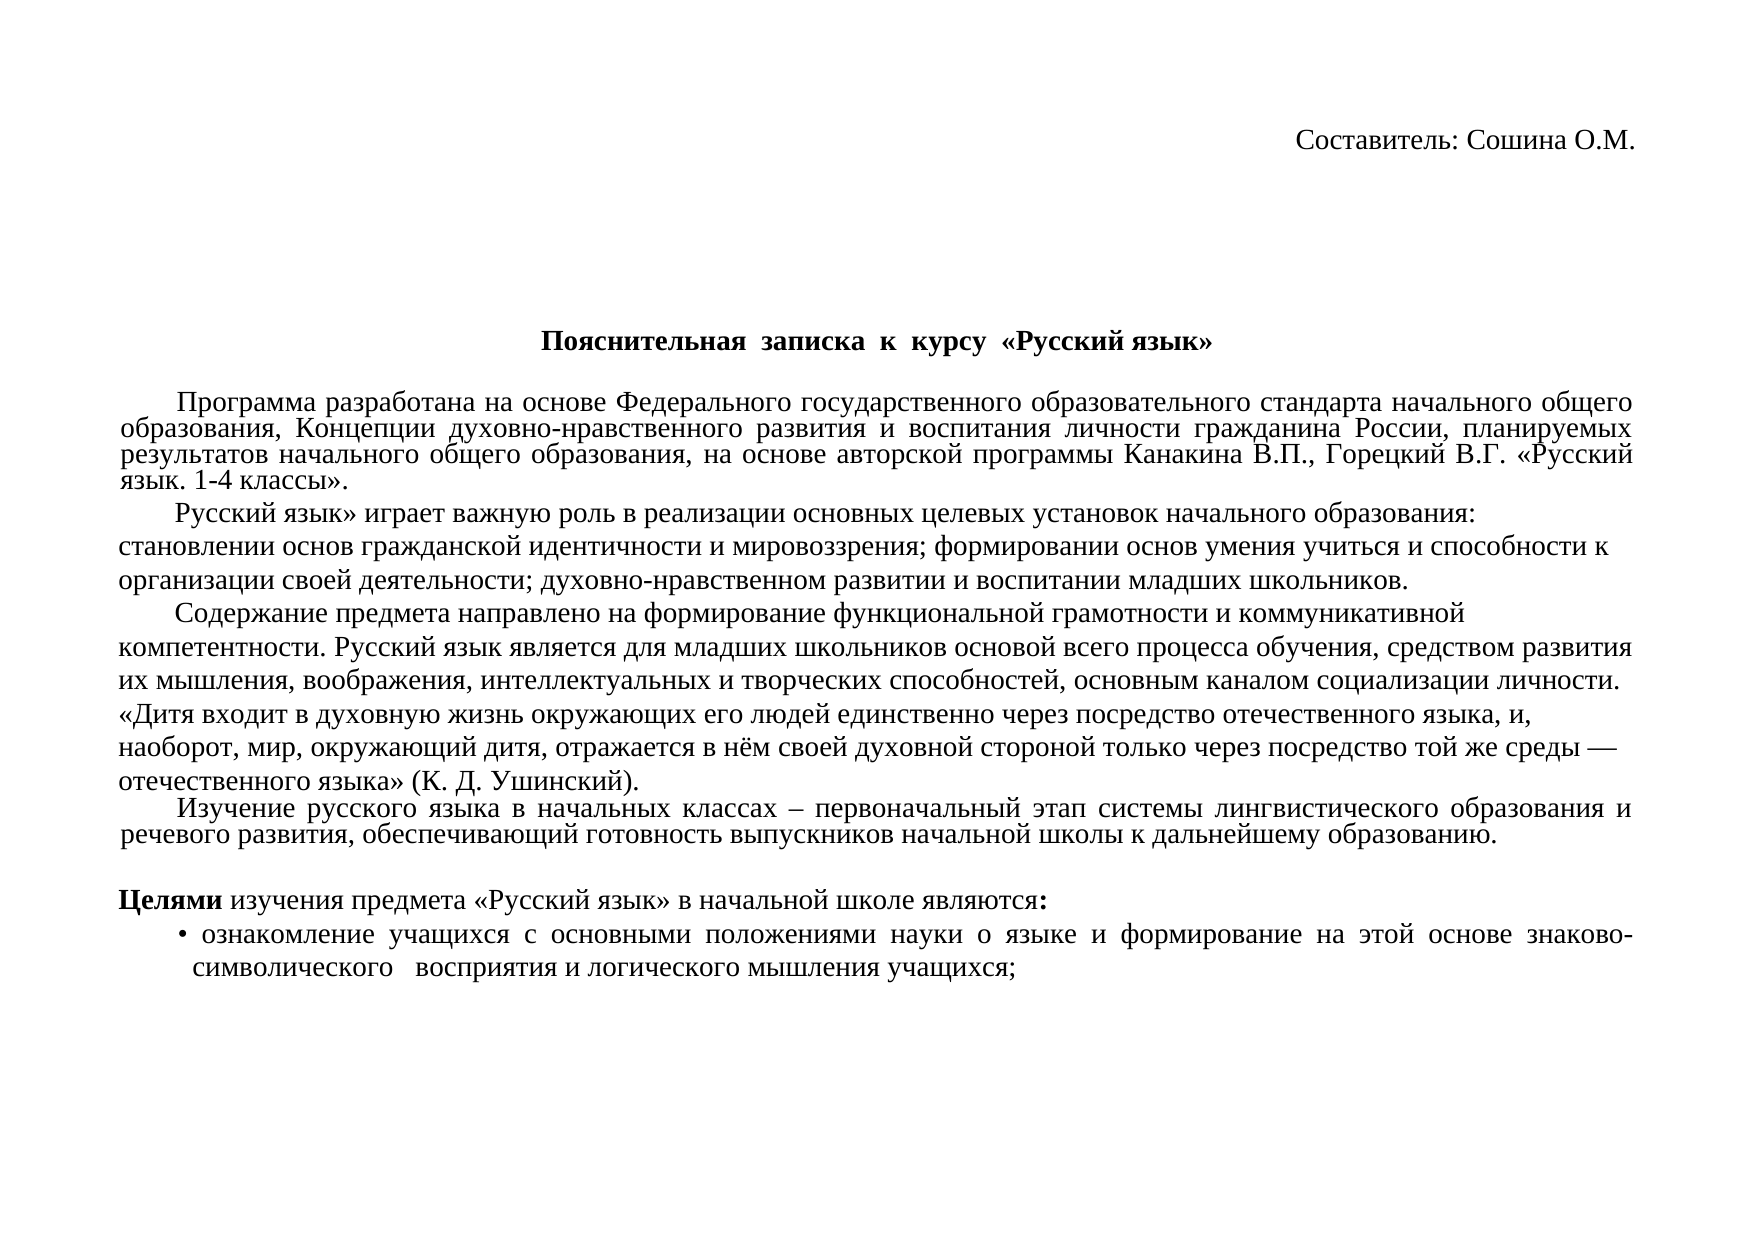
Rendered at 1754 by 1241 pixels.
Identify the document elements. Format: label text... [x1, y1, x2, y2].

text Целями изучения предмета «Русский язык» в начальной школе являются: [118, 882, 1639, 916]
text Программа разработана на основе Федерального государственного образовательного стандарта начального общего образования, Концепции духовно-нравственного развития и воспитания личности гражданина России, планируемых результатов начального общего образования, на основе авторской программы Канакина В.П., Горецкий В.Г. «Русский язык. 1-4 классы». [120, 391, 1634, 495]
text Русский язык» играет важную роль в реализации основных целевых установок начального образования: становлении основ гражданской идентичности и мировоззрения; формировании основ умения учиться и способности к организации своей деятельности; духовно-нравственном развитии и воспитании младших школьников. [118, 495, 1636, 595]
text Содержание предмета направлено на формирование функциональной грамотности и коммуникативной компетентности. Русский язык является для младших школьников основой всего процесса обучения, средством развития их мышления, воображения, интеллектуальных и творческих способностей, основным каналом социализации личности. «Дитя входит в духовную жизнь окружающих его людей единственно через посредство отечественного языка, и, наоборот, мир, окружающий дитя, отражается в нём своей духовной стороной только через посредство той же среды — отечественного языка» (К. Д. Ушинский). [118, 595, 1636, 797]
text Составитель: Сошина О.М. [118, 122, 1636, 156]
text Изучение русского языка в начальных классах – первоначальный этап системы лингвистического образования и речевого развития, обеспечивающий готовность выпускников начальной школы к дальнейшему образованию. [120, 797, 1634, 849]
text • ознакомление учащихся с основными положениями науки о языке и формирование на этой основе знаково-символического восприятия и логического мышления учащихся; [177, 916, 1636, 983]
text Пояснительная записка к курсу «Русский язык» [118, 323, 1636, 357]
